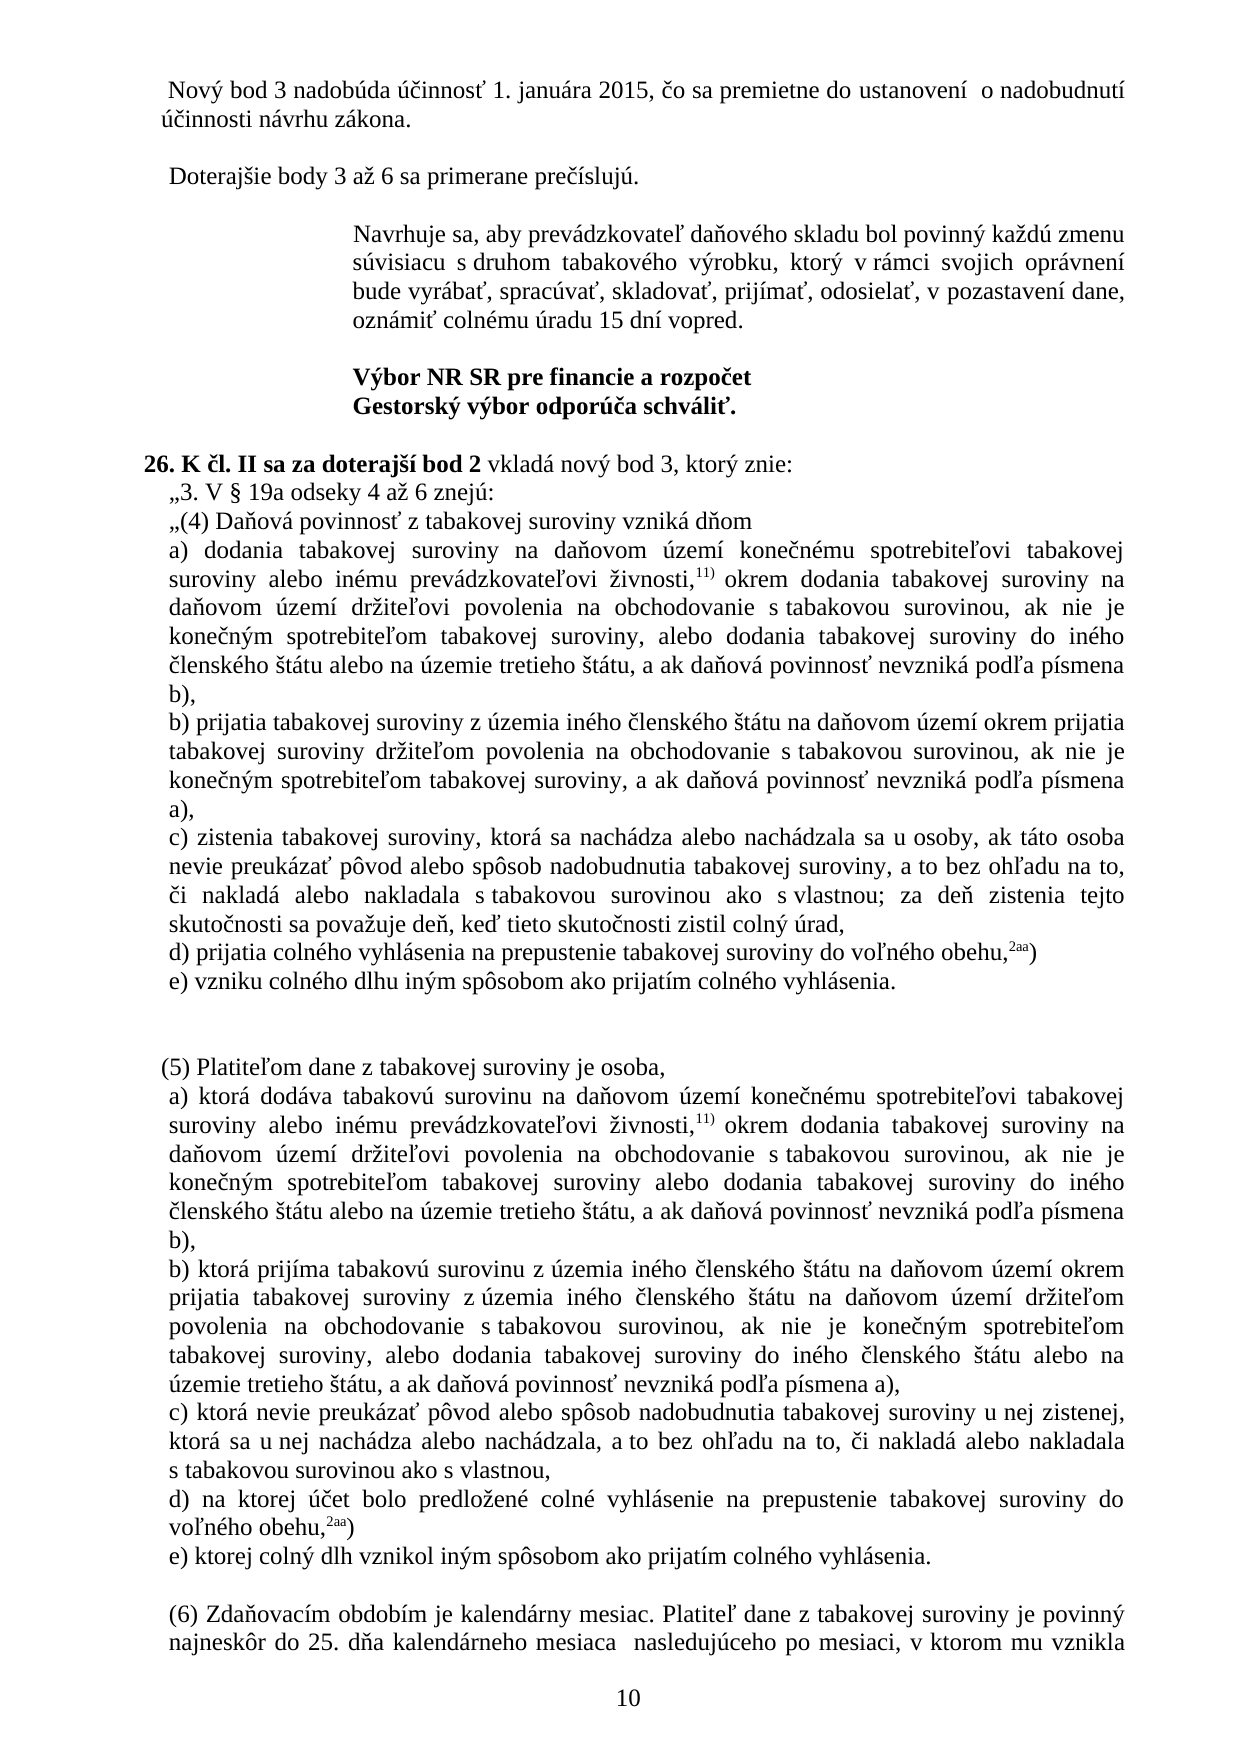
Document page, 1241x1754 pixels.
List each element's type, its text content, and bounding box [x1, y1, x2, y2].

text (5) Platiteľom dane z tabakovej suroviny je osoba, [131, 1052, 1125, 1081]
text Navrhuje sa, aby prevádzkovateľ daňového skladu bol povinný každú zmenu súvisiacu s druhom tabakového výrobku, ktorý v rámci svojich oprávnení bude vyrábať, spracúvať, skladovať, prijímať, odosielať, v pozastavení dane, oznámiť colnému úradu 15 dní vopred. [352, 219, 1125, 334]
text Doterajšie body 3 až 6 sa primerane prečíslujú. [131, 161, 1125, 190]
text e) ktorej colný dlh vznikol iným spôsobom ako prijatím colného vyhlásenia. [131, 1541, 1125, 1570]
text b) ktorá prijíma tabakovú surovinu z územia iného členského štátu na daňovom území okrem prijatia tabakovej suroviny z územia iného členského štátu na daňovom území držiteľom povolenia na obchodovanie s tabakovou surovinou, ak nie je konečným spotrebiteľom tabakovej suroviny, alebo dodania tabakovej suroviny do iného členského štátu alebo na územie tretieho štátu, a ak daňová povinnosť nevzniká podľa písmena a), [169, 1254, 1125, 1397]
text Výbor NR SR pre financie a rozpočet [279, 362, 1125, 391]
text 26. K čl. II sa za doterajší bod 2 vkladá nový bod 3, ktorý znie: [131, 449, 1125, 477]
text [169, 1599, 1125, 1656]
text b) prijatia tabakovej suroviny z územia iného členského štátu na daňovom území okrem prijatia tabakovej suroviny držiteľom povolenia na obchodovanie s tabakovou surovinou, ak nie je konečným spotrebiteľom tabakovej suroviny, a ak daňová povinnosť nevzniká podľa písmena a), [169, 707, 1125, 822]
text a) ktorá dodáva tabakovú surovinu na daňovom území konečnému spotrebiteľovi tabakovej suroviny alebo inému prevádzkovateľovi živnosti,11) okrem dodania tabakovej suroviny na daňovom území držiteľovi povolenia na obchodovanie s tabakovou surovinou, ak nie je konečným spotrebiteľom tabakovej suroviny alebo dodania tabakovej suroviny do iného členského štátu alebo na územie tretieho štátu, a ak daňová povinnosť nevzniká podľa písmena b), [169, 1081, 1125, 1254]
text „3. V § 19a odseky 4 až 6 znejú: [169, 477, 1125, 506]
text „(4) Daňová povinnosť z tabakovej suroviny vzniká dňom [131, 506, 1125, 535]
text d) na ktorej účet bolo predložené colné vyhlásenie na prepustenie tabakovej suroviny do voľného obehu,2aa) [169, 1484, 1125, 1541]
text e) vzniku colného dlhu iným spôsobom ako prijatím colného vyhlásenia. [131, 966, 1125, 995]
text Nový bod 3 nadobúda účinnosť 1. januára 2015, čo sa premietne do ustanovení o nadobudnutí účinnosti návrhu zákona. [161, 75, 1125, 132]
text Gestorský výbor odporúča schváliť. [279, 391, 1125, 420]
text d) prijatia colného vyhlásenia na prepustenie tabakovej suroviny do voľného obehu,2aa) [131, 937, 1125, 966]
text c) ktorá nevie preukázať pôvod alebo spôsob nadobudnutia tabakovej suroviny u nej zistenej, ktorá sa u nej nachádza alebo nachádzala, a to bez ohľadu na to, či nakladá alebo nakladala s tabakovou surovinou ako s vlastnou, [169, 1397, 1125, 1484]
text c) zistenia tabakovej suroviny, ktorá sa nachádza alebo nachádzala sa u osoby, ak táto osoba nevie preukázať pôvod alebo spôsob nadobudnutia tabakovej suroviny, a to bez ohľadu na to, či nakladá alebo nakladala s tabakovou surovinou ako s vlastnou; za deň zistenia tejto skutočnosti sa považuje deň, keď tieto skutočnosti zistil colný úrad, [169, 822, 1125, 937]
text a) dodania tabakovej suroviny na daňovom území konečnému spotrebiteľovi tabakovej suroviny alebo inému prevádzkovateľovi živnosti,11) okrem dodania tabakovej suroviny na daňovom území držiteľovi povolenia na obchodovanie s tabakovou surovinou, ak nie je konečným spotrebiteľom tabakovej suroviny, alebo dodania tabakovej suroviny do iného členského štátu alebo na územie tretieho štátu, a ak daňová povinnosť nevzniká podľa písmena b), [169, 535, 1125, 707]
